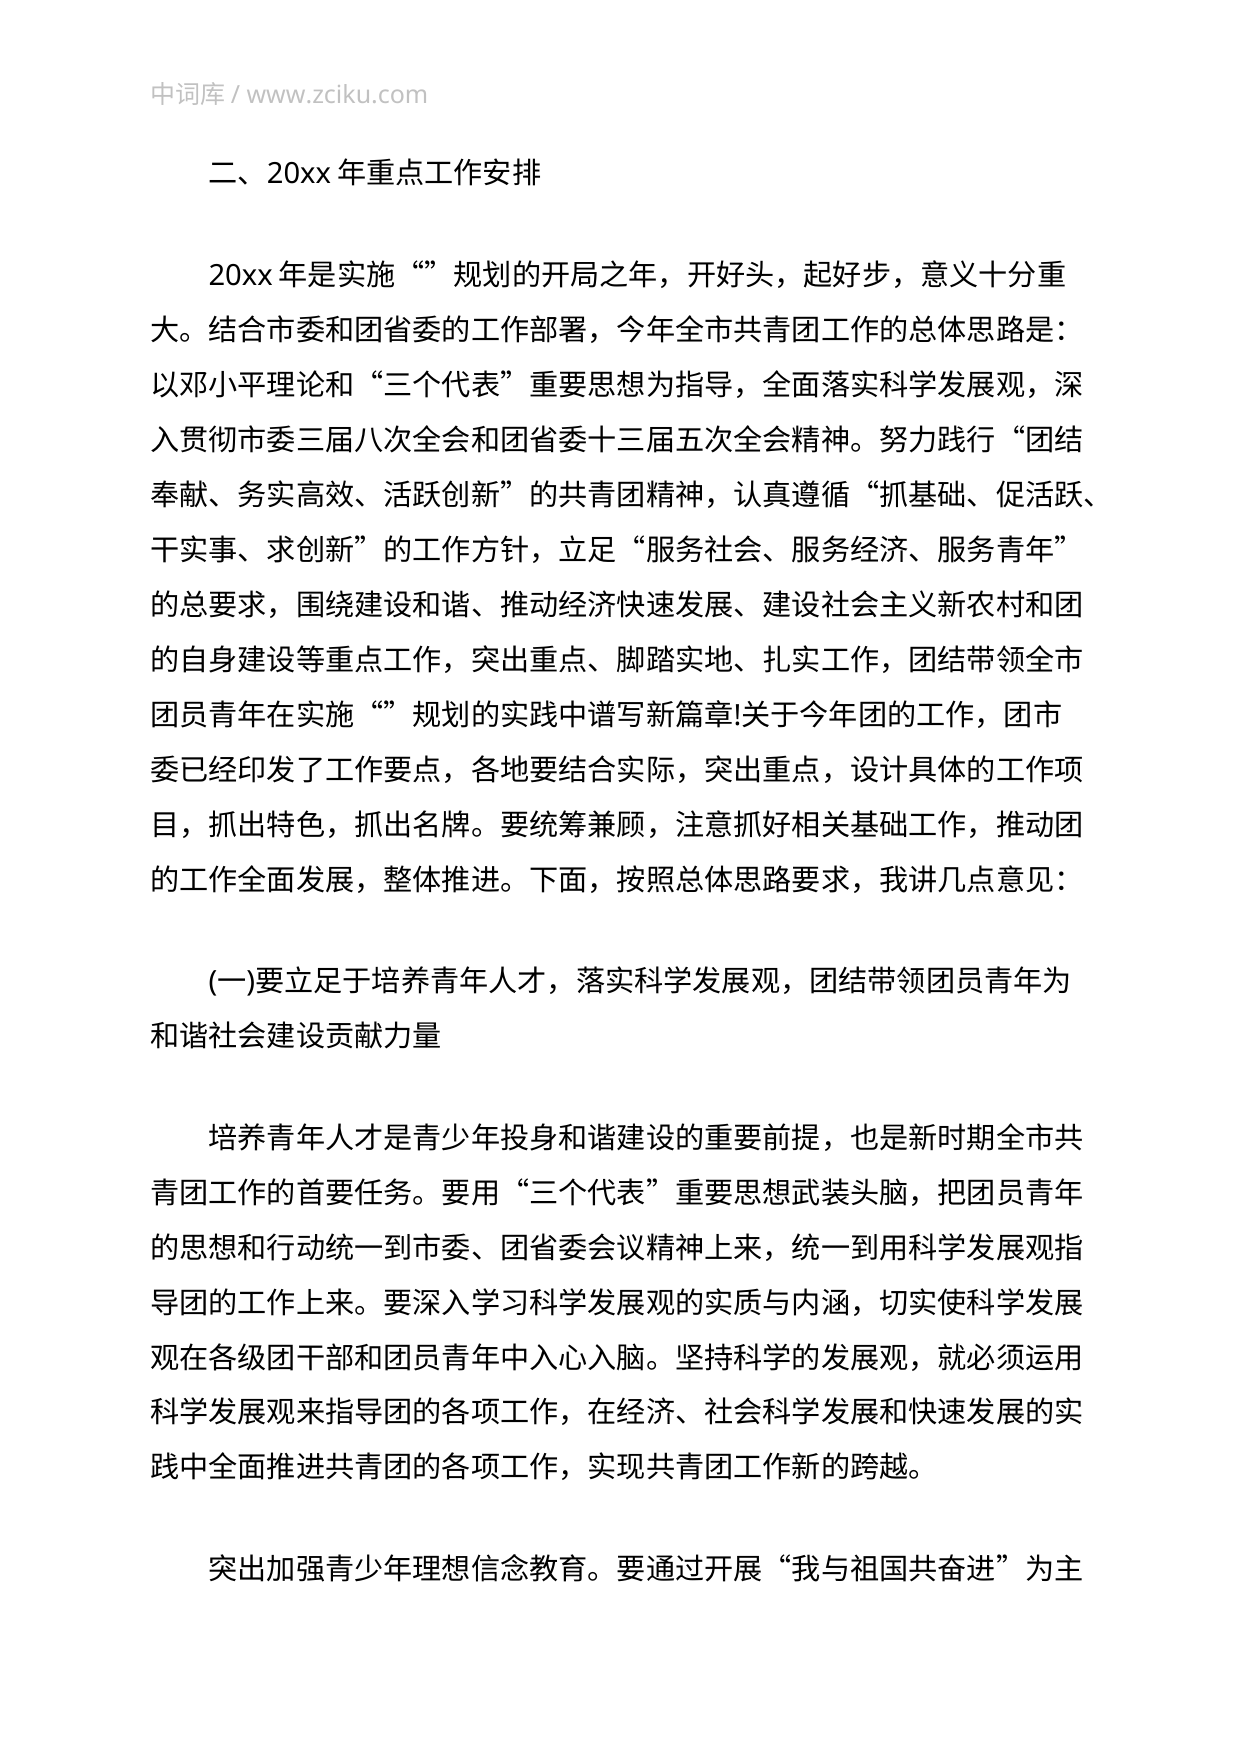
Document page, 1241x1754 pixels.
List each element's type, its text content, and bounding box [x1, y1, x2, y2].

text (一)要立足于培养青年人才，落实科学发展观，团结带领团员青年为和谐社会建设贡献力量 [150, 958, 1090, 1055]
text 培养青年人才是青少年投身和谐建设的重要前提，也是新时期全市共青团工作的首要任务。要用“三个代表”重要思想武装头脑，把团员青年的思想和行动统一到市委、团省委会议精神上来，统一到用科学发展观指导团的工作上来。要深入学习科学发展观的实质与内涵，切实使科学发展观在各级团干部和团员青年中入心入脑。坚持科学的发展观，就必须运用科学发展观来指导团的各项工作，在经济、社会科学发展和快速发展的实践中全面推进共青团的各项工作，实现共青团工作新的跨越。 [150, 1114, 1090, 1486]
text 二、20xx年重点工作安排 [150, 150, 1090, 192]
text 20xx年是实施“”规划的开局之年，开好头，起好步，意义十分重大。结合市委和团省委的工作部署，今年全市共青团工作的总体思路是：以邓小平理论和“三个代表”重要思想为指导，全面落实科学发展观，深入贯彻市委三届八次全会和团省委十三届五次全会精神。努力践行“团结奉献、务实高效、活跃创新”的共青团精神，认真遵循“抓基础、促活跃、干实事、求创新”的工作方针，立足“服务社会、服务经济、服务青年”的总要求，围绕建设和谐、推动经济快速发展、建设社会主义新农村和团的自身建设等重点工作，突出重点、脚踏实地、扎实工作，团结带领全市团员青年在实施“”规划的实践中谱写新篇章!关于今年团的工作，团市委已经印发了工作要点，各地要结合实际，突出重点，设计具体的工作项目，抓出特色，抓出名牌。要统筹兼顾，注意抓好相关基础工作，推动团的工作全面发展，整体推进。下面，按照总体思路要求，我讲几点意见： [150, 252, 1090, 898]
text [150, 1546, 1090, 1588]
